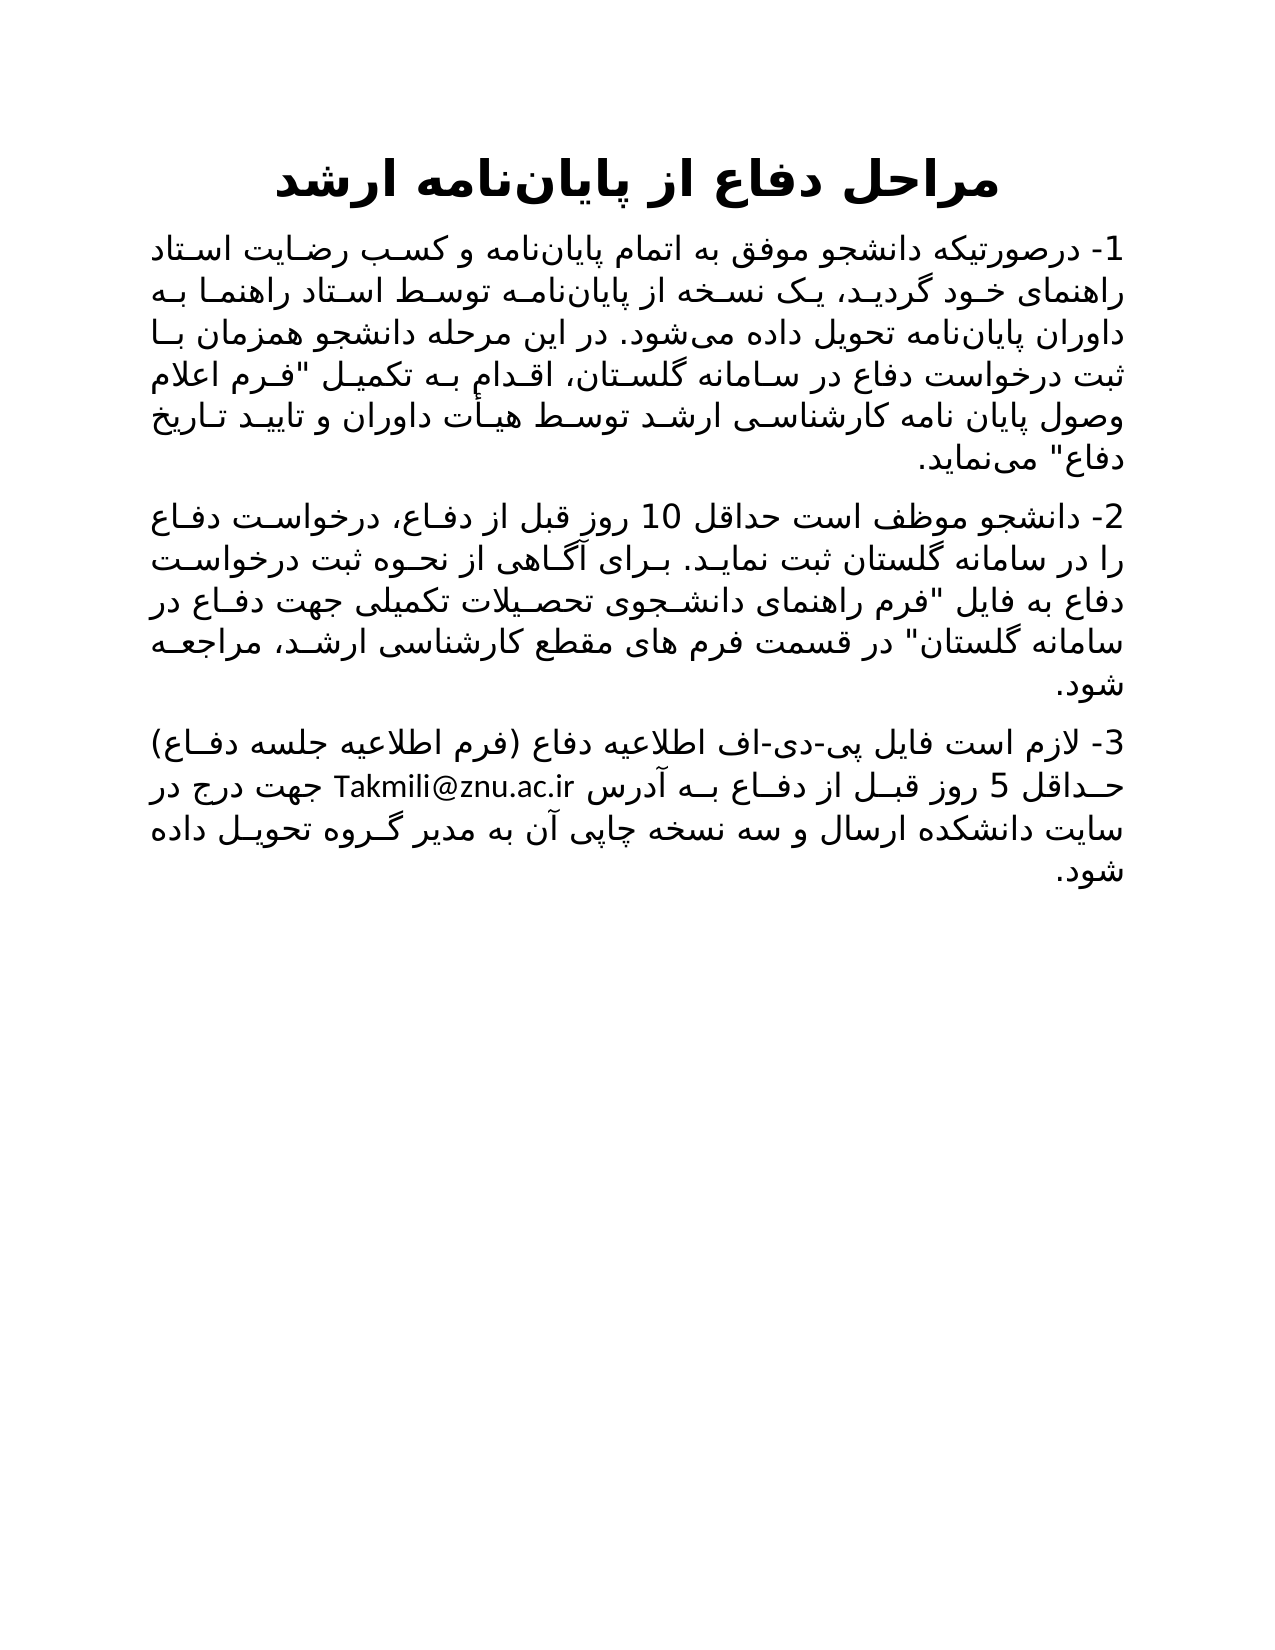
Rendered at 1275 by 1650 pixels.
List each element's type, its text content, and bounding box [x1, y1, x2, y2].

text 2- دانشجو موظف است حداقل 10 روز قبل از دفاع، درخواست دفاع را در سامانه گلستان ثبت نماید. برای آگاهی از نحوه ثبت درخواست دفاع به فایل "فرم راهنمای دانشجوی تحصیلات تکمیلی جهت دفاع در سامانه گلستان" در قسمت فرم های مقطع کارشناسی ارشد، مراجعه شود. [150, 497, 1125, 704]
text 1- درصورتیکه دانشجو موفق به اتمام پایان‌نامه و کسب رضایت استاد راهنمای خود گردید، یک نسخه از پایان‌نامه توسط استاد راهنما به داوران پایان‌نامه تحویل داده می‌شود. در این مرحله دانشجو همزمان با ثبت درخواست دفاع در سامانه گلستان، اقدام به تکمیل "فرم اعلام وصول پايان نامه کارشناسی ارشد توسط هيأت داوران و تایید تاریخ دفاع" می‌نماید. [150, 229, 1125, 478]
text مراحل دفاع از پایان‌نامه ارشد [150, 150, 1125, 208]
text 3- لازم است فایل پی-دی-اف اطلاعیه دفاع (فرم اطلاعیه جلسه دفاع) حداقل 5 روز قبل از دفاع به آدرس Takmili@znu.ac.ir جهت درج در سایت دانشکده ارسال و سه نسخه چاپی آن به مدیر گروه تحویل داده شود. [150, 723, 1125, 890]
